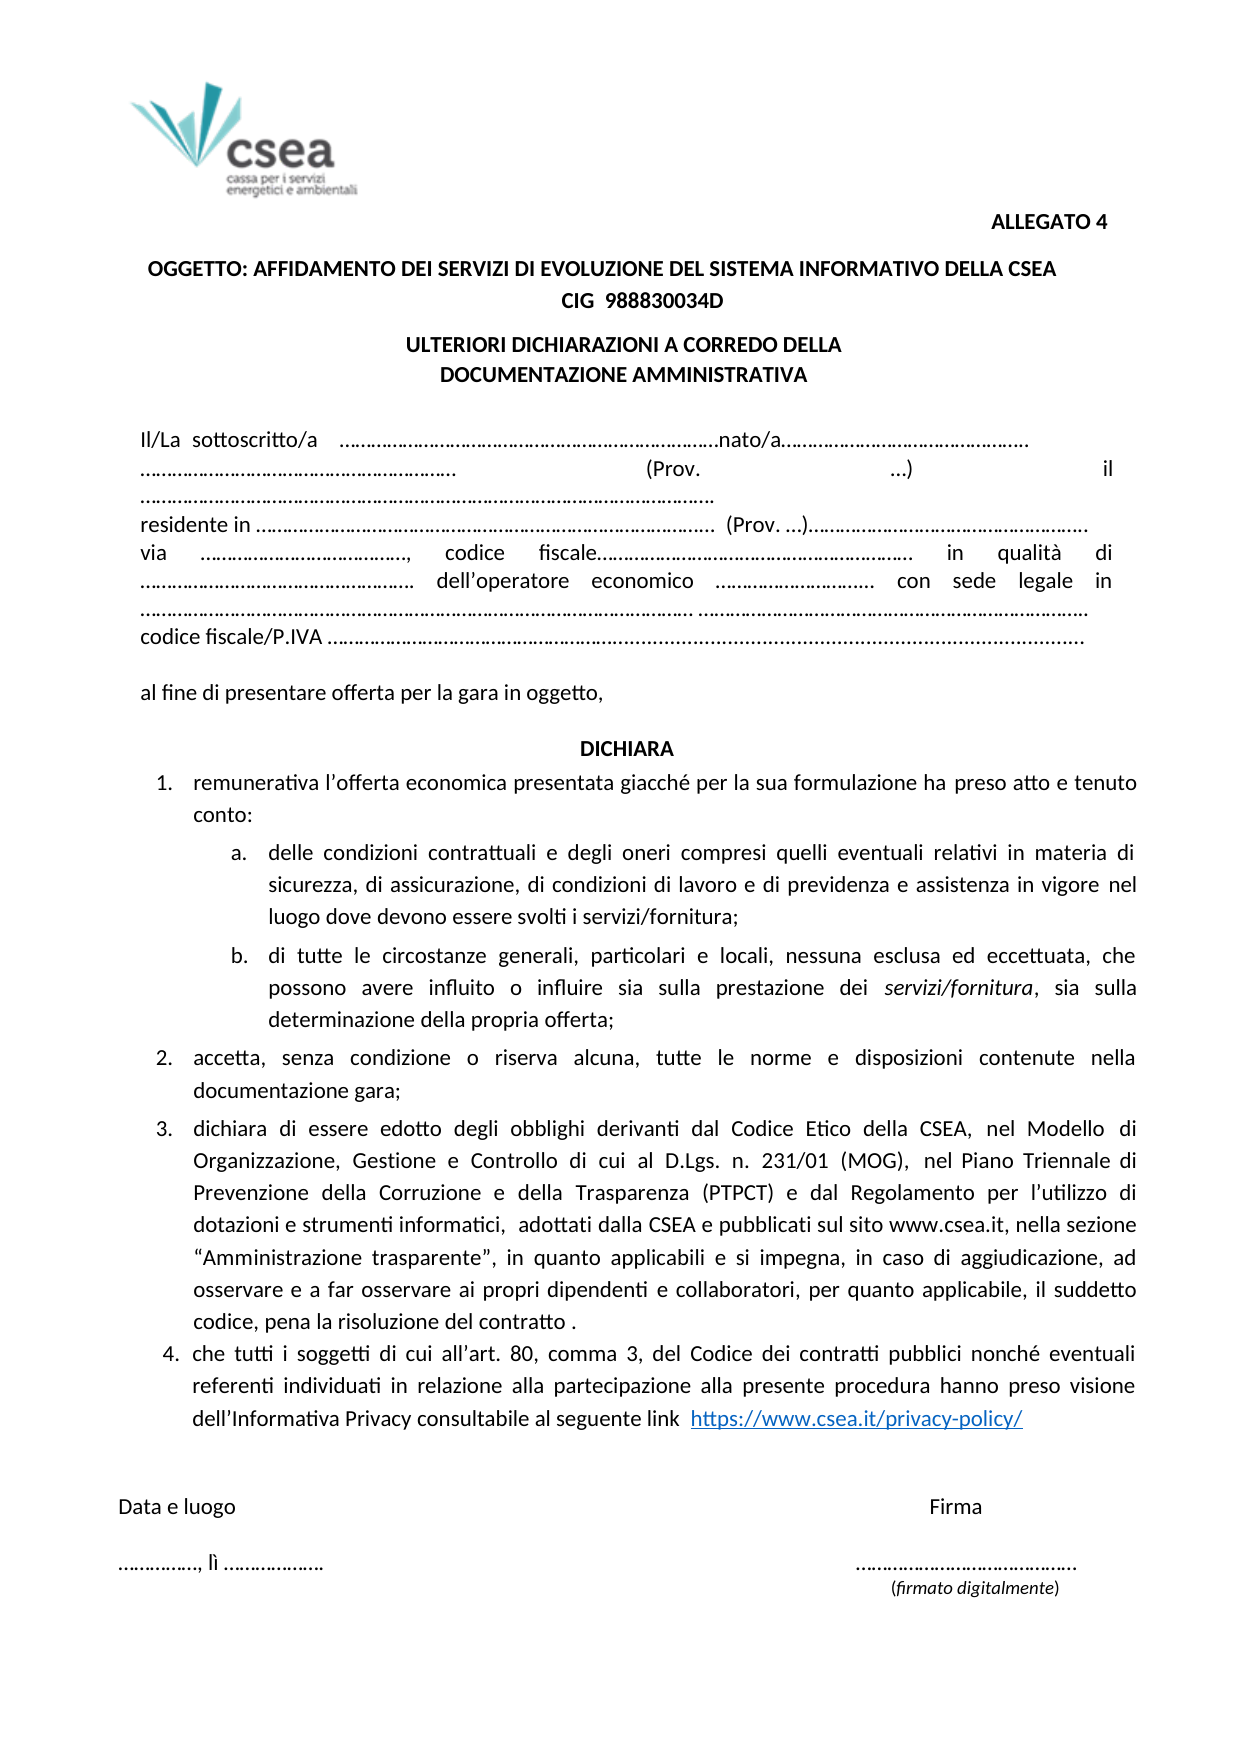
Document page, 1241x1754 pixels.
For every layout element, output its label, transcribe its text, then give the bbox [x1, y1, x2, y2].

text DICHIARA [140, 734, 1114, 762]
list accetta, senza condizione o riserva alcuna, tutte le norme e disposizioni contenute nella documentazione gara; [156, 1043, 1137, 1104]
text CIG 988830034D [148, 286, 1137, 314]
text al fine di presentare offerta per la gara in oggetto, [140, 678, 1114, 706]
text ……………, lì ………………. …………………………………… [118, 1548, 1137, 1576]
text Il/La sottoscritto/a ………………………………………………………………nato/a………………………………………..…………………………………………………… (Prov. …) il ………………………………………………………………………………………………. [140, 426, 1114, 510]
text residente in …………………………………………………………………………... (Prov. …)…………………………………………….. [140, 510, 1114, 538]
list che tutti i soggetti di cui all’art. 80, comma 3, del Codice dei contratti pubblici nonché eventuali referenti individuati in relazione alla partecipazione alla presente procedura hanno preso visione dell’Informativa Privacy consultabile al seguente link https://www.csea.it/privacy-policy/ [162, 1339, 1137, 1432]
list delle condizioni contrattuali e degli oneri compresi quelli eventuali relativi in materia di sicurezza, di assicurazione, di condizioni di lavoro e di previdenza e assistenza in vigore nel luogo dove devono essere svolti i servizi/fornitura; [231, 838, 1137, 930]
text ALLEGATO 4 [118, 207, 1107, 235]
text ULTERIORI DICHIARAZIONI A CORREDO DELLA DOCUMENTAZIONE AMMINISTRATIVA [342, 330, 905, 388]
text via …………………………………, codice fiscale…………………………………………………… in qualità di ……………………………………………. dell’operatore economico ………………………... con sede legale in …………………………………………………………………………………………… ……………………………………………………………….. [140, 538, 1114, 622]
list dichiara di essere edotto degli obblighi derivanti dal Codice Etico della CSEA, nel Modello di Organizzazione, Gestione e Controllo di cui al D.Lgs. n. 231/01 (MOG), nel Piano Triennale di Prevenzione della Corruzione e della Trasparenza (PTPCT) e dal Regolamento per l’utilizzo di dotazioni e strumenti informatici, adottati dalla CSEA e pubblicati sul sito www.csea.it, nella sezione “Amministrazione trasparente”, in quanto applicabili e si impegna, in caso di aggiudicazione, ad osservare e a far osservare ai propri dipendenti e collaboratori, per quanto applicabile, il suddetto codice, pena la risoluzione del contratto . [156, 1114, 1137, 1335]
picture [118, 73, 369, 207]
text OGGETTO: AFFIDAMENTO DEI SERVIZI DI EVOLUZIONE DEL SISTEMA INFORMATIVO DELLA CSEA [148, 254, 1137, 282]
list remunerativa l’offerta economica presentata giacché per la sua formulazione ha preso atto e tenuto conto: [156, 768, 1137, 828]
text Data e luogo Firma [118, 1492, 1137, 1520]
text (firmato digitalmente) [118, 1576, 1137, 1599]
text codice fiscale/P.IVA ……………………………………………….................................................................................. [140, 622, 1114, 650]
list di tutte le circostanze generali, particolari e locali, nessuna esclusa ed eccettuata, che possono avere influito o influire sia sulla prestazione dei servizi/fornitura, sia sulla determinazione della propria offerta; [231, 941, 1137, 1033]
